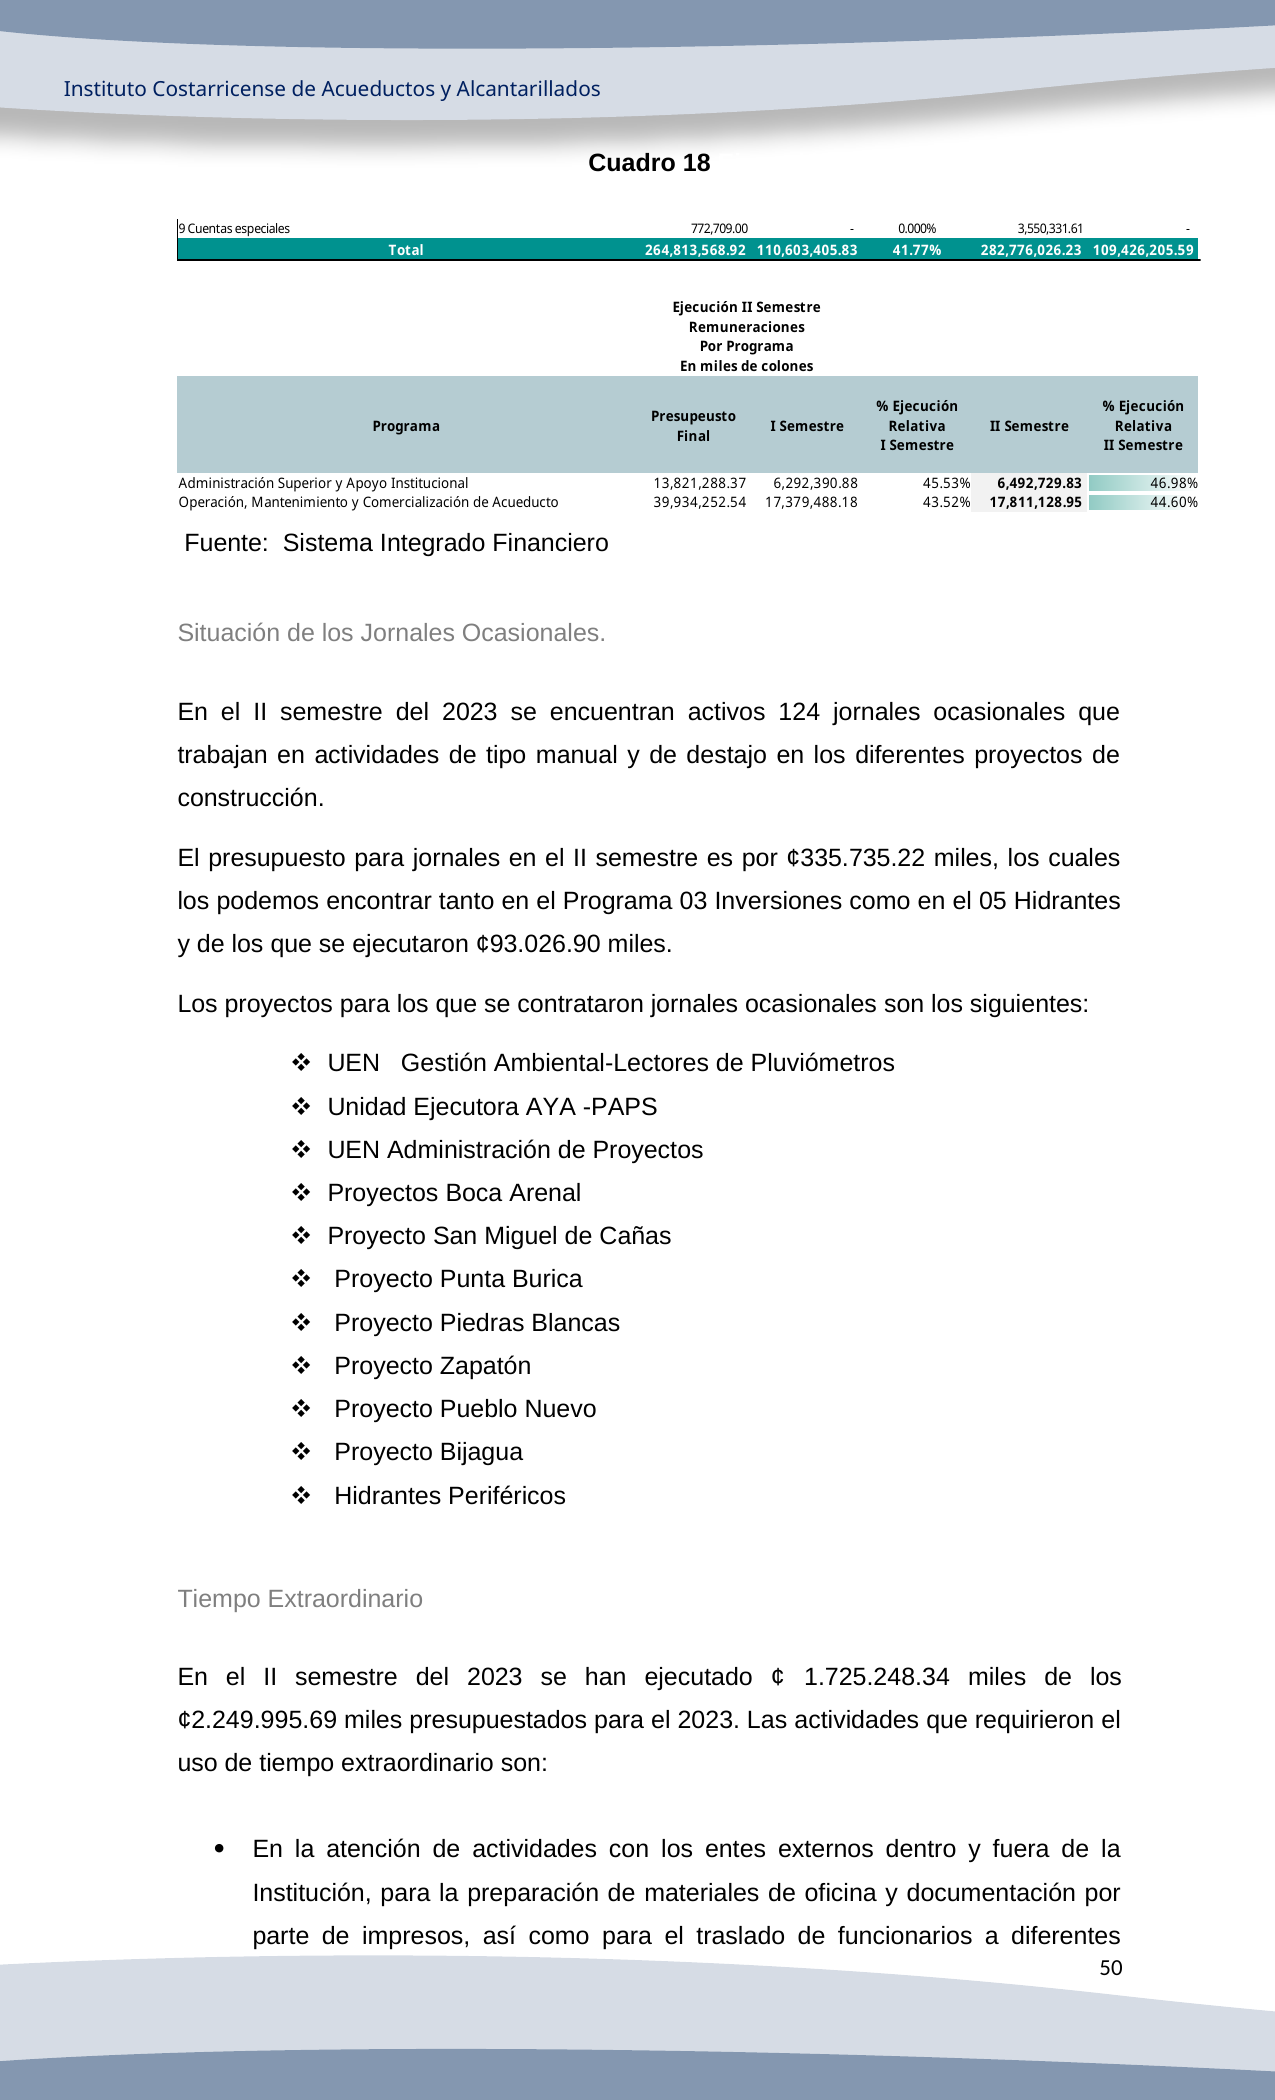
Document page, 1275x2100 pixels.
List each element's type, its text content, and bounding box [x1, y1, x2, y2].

text Cuadro 18 Ejecución de Remuneraciones [472, 148, 1122, 176]
list Proyecto San Miguel de Cañas [290, 1221, 1122, 1250]
list Proyecto Piedras Blancas [290, 1308, 1122, 1337]
text Fuente: Sistema Integrado Financiero [177, 528, 1122, 557]
list Tiempo Extraordinario [177, 1584, 1122, 1612]
list Unidad Ejecutora AYA -PAPS [290, 1092, 1122, 1120]
text El presupuesto para jornales en el II semestre es por ¢335.735.22 miles, los cuales los podemos encontrar tanto en el Programa 03 Inversiones como en el 05 Hidrantes y de los que se ejecutaron ¢93.026.90 miles. [177, 842, 1122, 957]
list Hidrantes Periféricos [290, 1481, 1122, 1509]
list UEN Gestión Ambiental-Lectores de Pluviómetros [290, 1048, 1122, 1077]
list Situación de los Jornales Ocasionales. [177, 618, 1122, 647]
text En el II semestre del 2023 se encuentran activos 124 jornales ocasionales que trabajan en actividades de tipo manual y de destajo en los diferentes proyectos de construcción. [177, 696, 1122, 811]
list Proyecto Bijagua [290, 1437, 1122, 1466]
list Proyecto Punta Burica [290, 1264, 1122, 1293]
list UEN Administración de Proyectos [290, 1135, 1122, 1164]
list Proyecto Pueblo Nuevo [290, 1394, 1122, 1423]
list Proyecto Zapatón [290, 1351, 1122, 1380]
text Los proyectos para los que se contrataron jornales ocasionales son los siguientes: [177, 988, 1122, 1017]
text En el II semestre del 2023 se han ejecutado ¢ 1.725.248.34 miles de los ¢2.249.995.69 miles presupuestados para el 2023. Las actividades que requirieron el uso de tiempo extraordinario son: [177, 1662, 1122, 1777]
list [215, 1834, 1122, 1949]
list Proyectos Boca Arenal [290, 1178, 1122, 1207]
